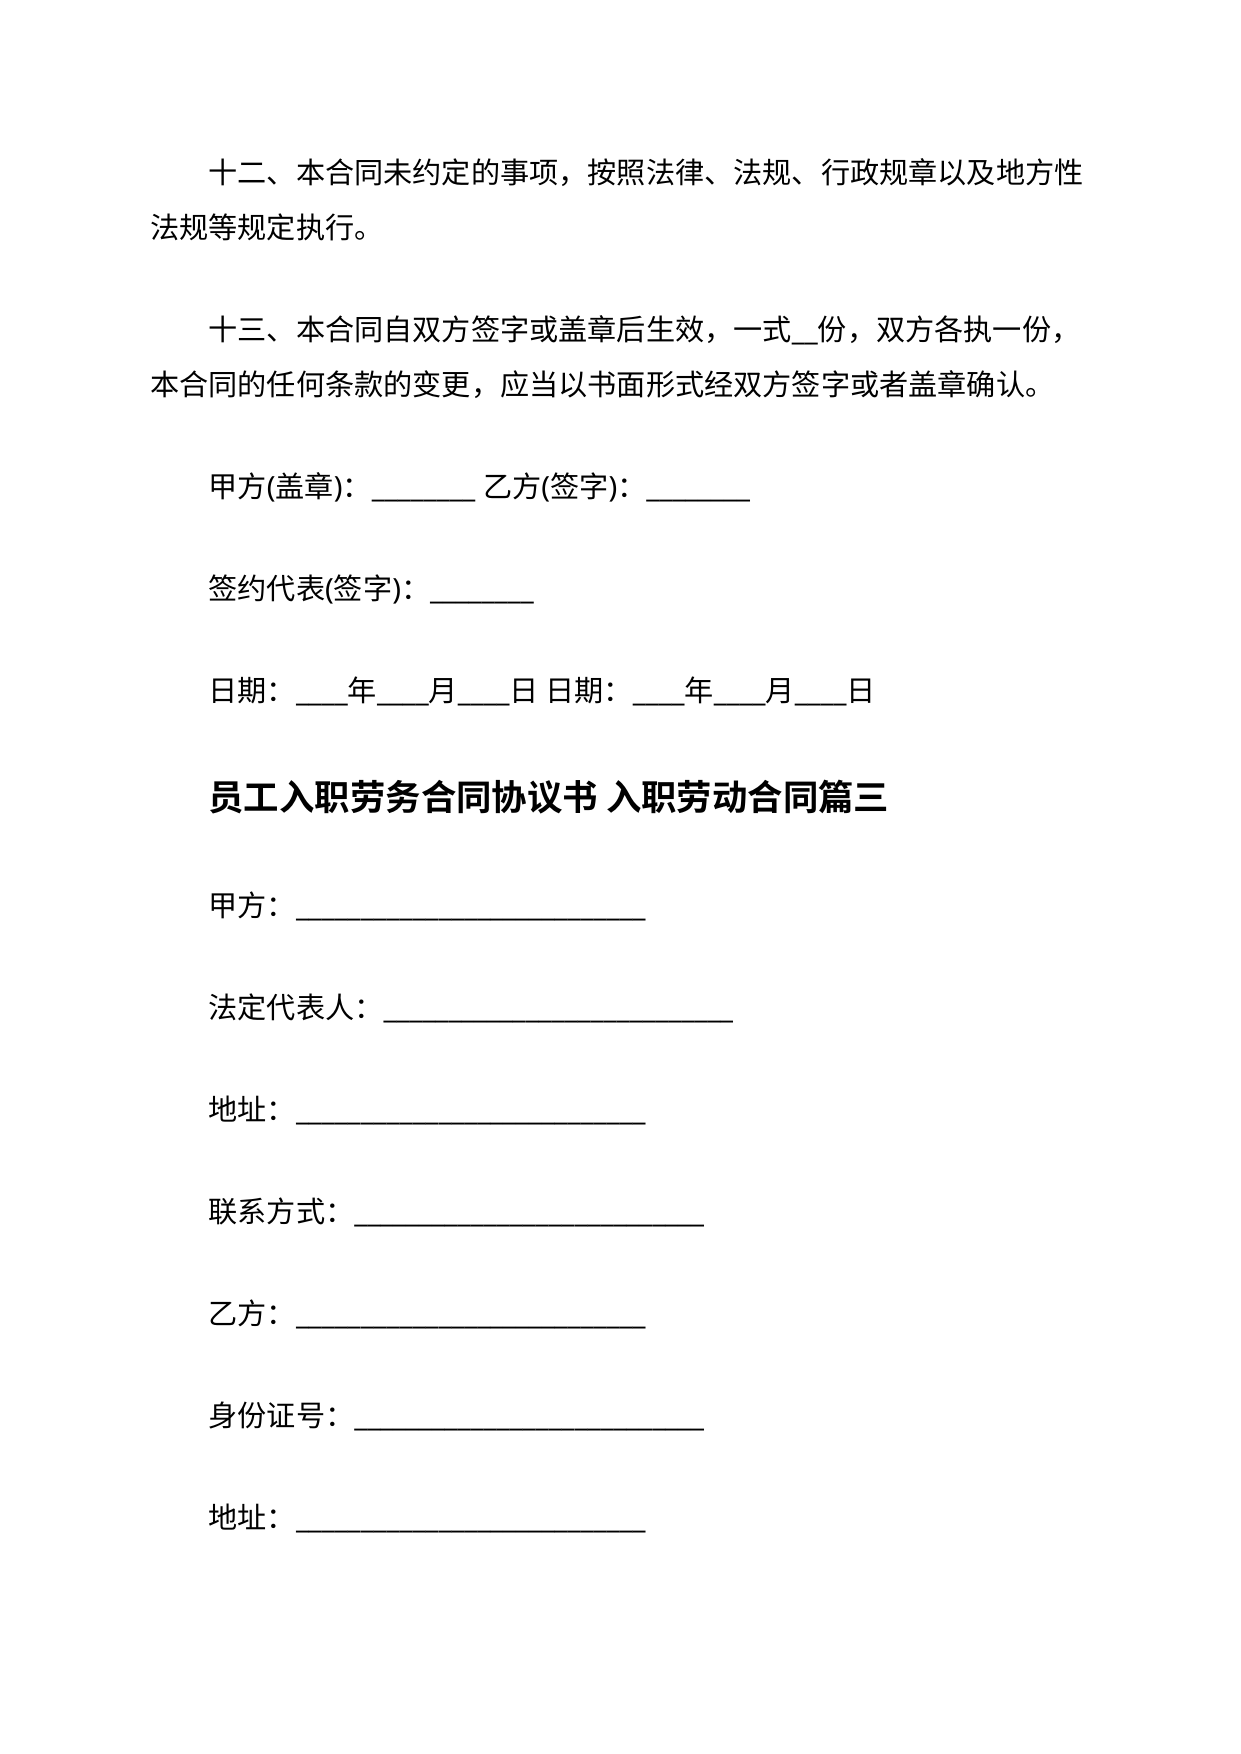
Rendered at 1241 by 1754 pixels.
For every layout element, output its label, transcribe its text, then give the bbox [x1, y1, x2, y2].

text 地址：___________________________ [150, 1495, 1090, 1537]
text 身份证号：___________________________ [150, 1393, 1090, 1435]
text 员工入职劳务合同协议书 入职劳动合同篇三 [150, 769, 1090, 821]
text 十三、本合同自双方签字或盖章后生效，一式__份，双方各执一份，本合同的任何条款的变更，应当以书面形式经双方签字或者盖章确认。 [150, 307, 1090, 404]
text 十二、本合同未约定的事项，按照法律、法规、行政规章以及地方性法规等规定执行。 [150, 150, 1090, 247]
text 签约代表(签字)：________ [150, 565, 1090, 608]
text 地址：___________________________ [150, 1087, 1090, 1129]
text 甲方(盖章)：________ 乙方(签字)：________ [150, 463, 1090, 506]
text 甲方：___________________________ [150, 883, 1090, 925]
text 日期：____年____月____日 日期：____年____月____日 [150, 667, 1090, 710]
text 联系方式：___________________________ [150, 1189, 1090, 1231]
text 法定代表人：___________________________ [150, 985, 1090, 1027]
text 乙方：___________________________ [150, 1291, 1090, 1333]
